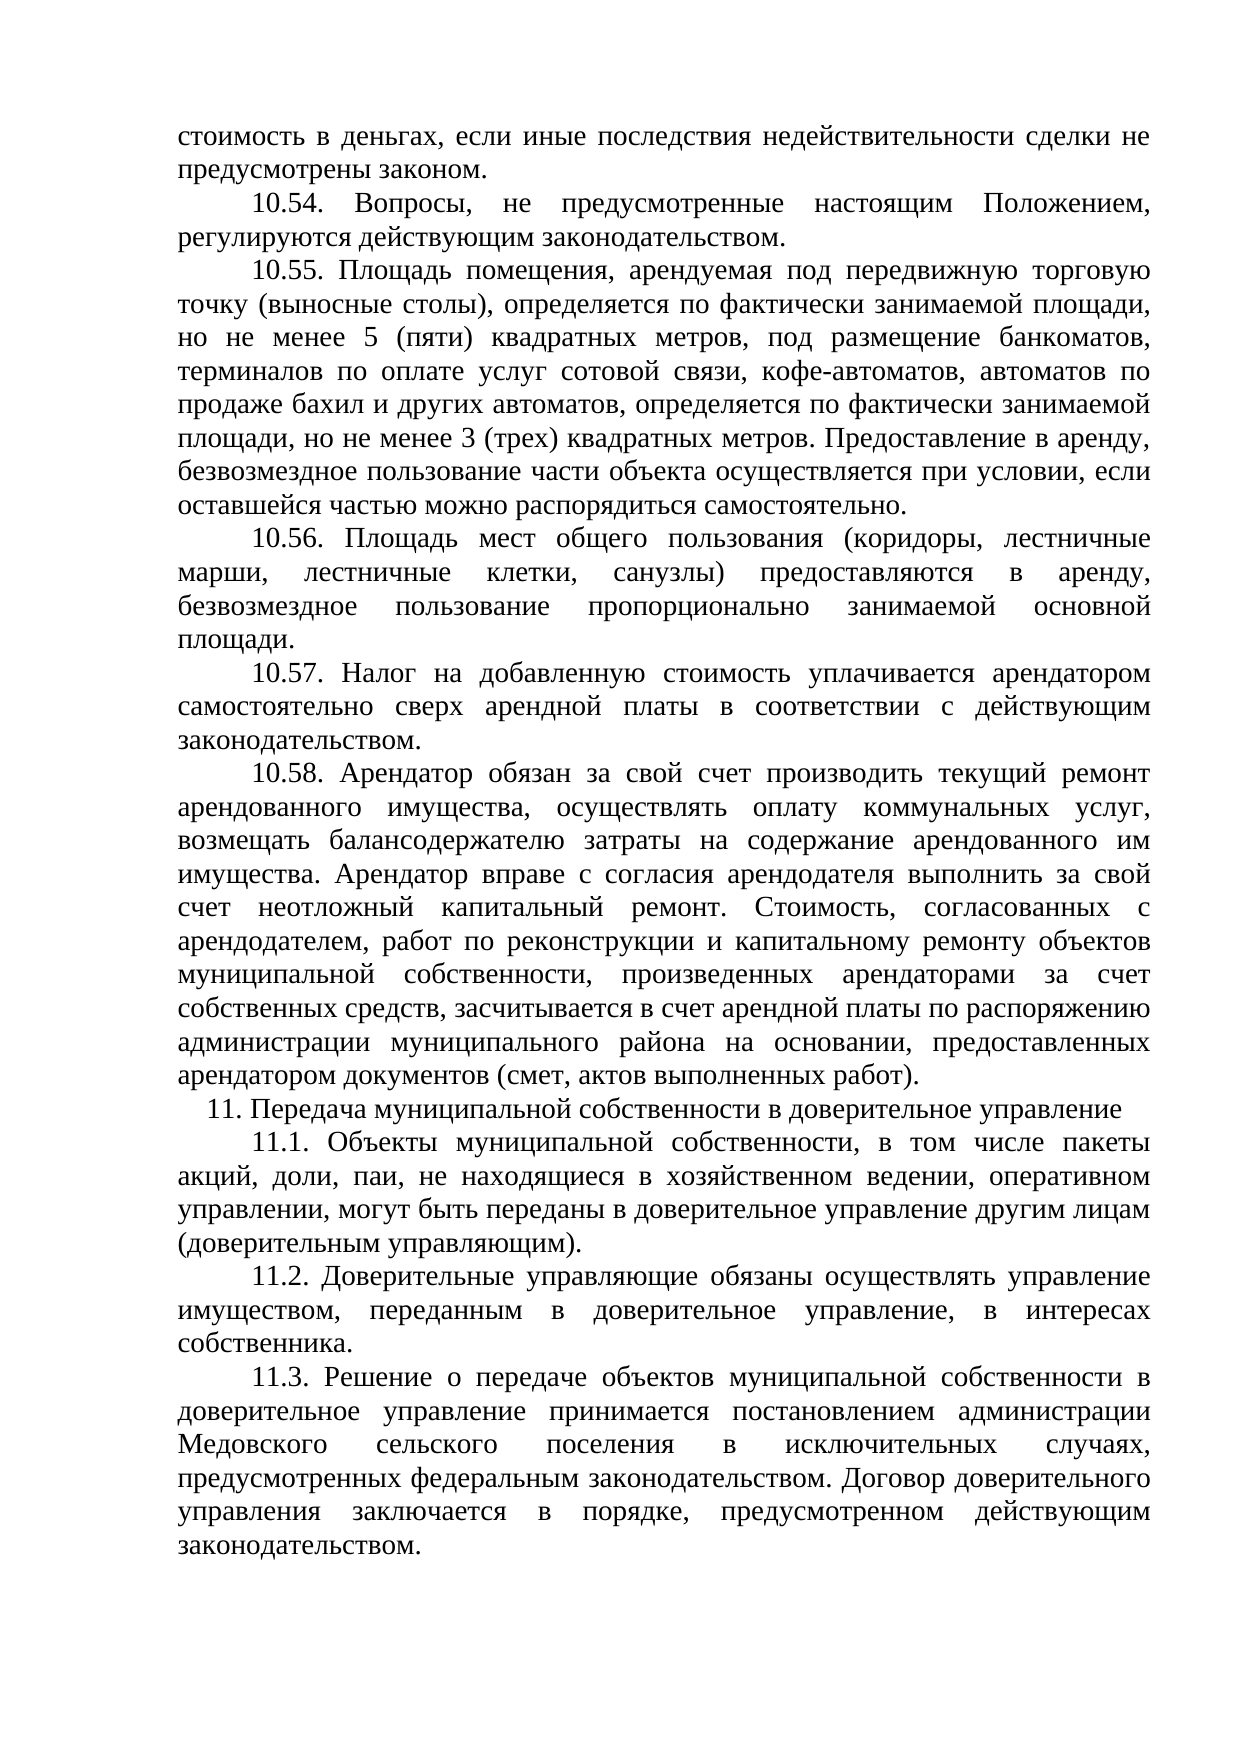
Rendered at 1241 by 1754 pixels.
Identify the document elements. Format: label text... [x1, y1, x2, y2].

list 11.1. Объекты муниципальной собственности, в том числе пакеты акций, доли, паи, не находящиеся в хозяйственном ведении, оперативном управлении, могут быть переданы в доверительное управление другим лицам (доверительным управляющим). [177, 1124, 1152, 1258]
list 10.58. Арендатор обязан за свой счет производить текущий ремонт арендованного имущества, осуществлять оплату коммунальных услуг, возмещать балансодержателю затраты на содержание арендованного им имущества. Арендатор вправе с согласия арендодателя выполнить за свой счет неотложный капитальный ремонт. Стоимость, согласованных с арендодателем, работ по реконструкции и капитальному ремонту объектов муниципальной собственности, произведенных арендаторами за счет собственных средств, засчитывается в счет арендной платы по распоряжению администрации муниципального района на основании, предоставленных арендатором документов (смет, актов выполненных работ). [177, 755, 1152, 1091]
list 10.57. Налог на добавленную стоимость уплачивается арендатором самостоятельно сверх арендной платы в соответствии с действующим законодательством. [177, 655, 1152, 755]
text 11. Передача муниципальной собственности в доверительное управление [177, 1091, 1152, 1124]
list 10.54. Вопросы, не предусмотренные настоящим Положением, регулируются действующим законодательством. [177, 185, 1152, 252]
list 11.2. Доверительные управляющие обязаны осуществлять управление имуществом, переданным в доверительное управление, в интересах собственника. [177, 1258, 1152, 1359]
list 10.55. Площадь помещения, арендуемая под передвижную торговую точку (выносные столы), определяется по фактически занимаемой площади, но не менее 5 (пяти) квадратных метров, под размещение банкоматов, терминалов по оплате услуг сотовой связи, кофе-автоматов, автоматов по продаже бахил и других автоматов, определяется по фактически занимаемой площади, но не менее 3 (трех) квадратных метров. Предоставление в аренду, безвозмездное пользование части объекта осуществляется при условии, если оставшейся частью можно распорядиться самостоятельно. [177, 252, 1152, 521]
list 11.3. Решение о передаче объектов муниципальной собственности в доверительное управление принимается постановлением администрации Медовского сельского поселения в исключительных случаях, предусмотренных федеральным законодательством. Договор доверительного управления заключается в порядке, предусмотренном действующим законодательством. [177, 1359, 1152, 1560]
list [177, 118, 1152, 185]
list 10.56. Площадь мест общего пользования (коридоры, лестничные марши, лестничные клетки, санузлы) предоставляются в аренду, безвозмездное пользование пропорционально занимаемой основной площади. [177, 521, 1152, 655]
